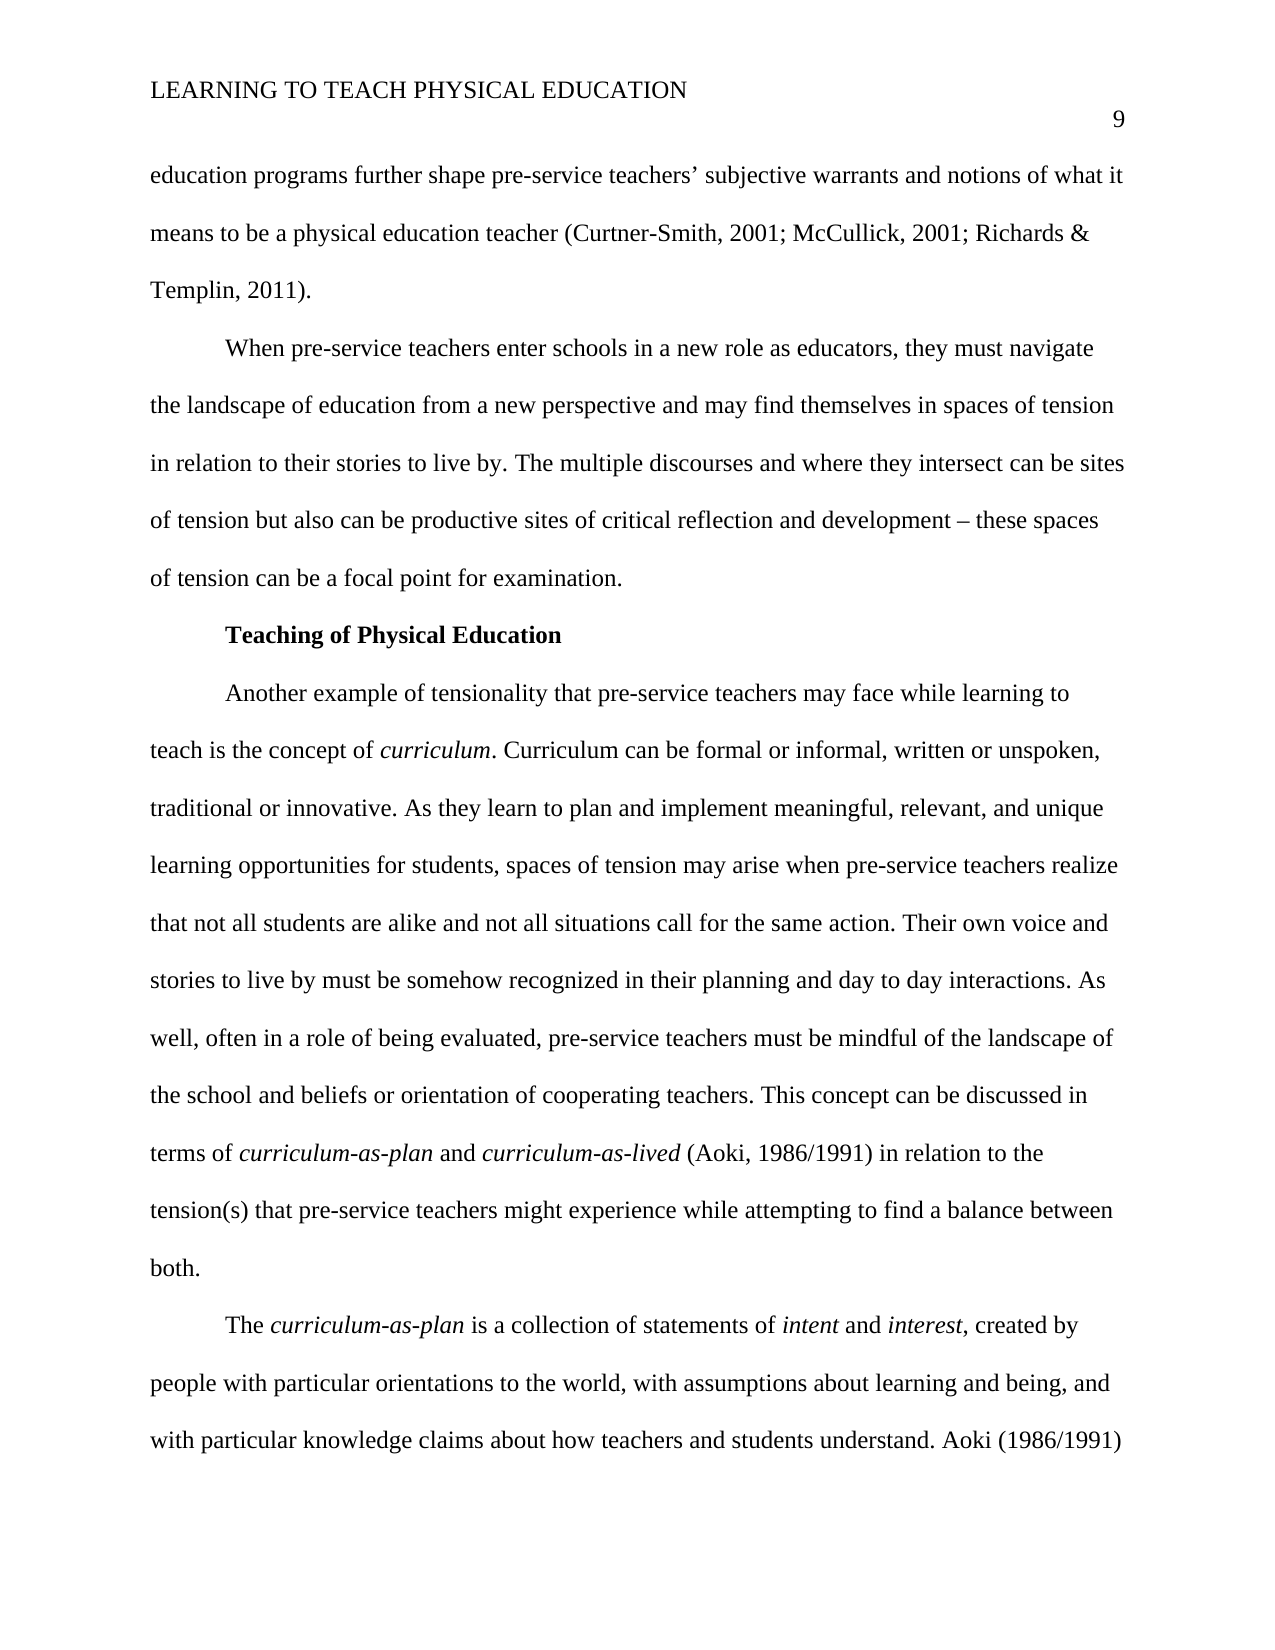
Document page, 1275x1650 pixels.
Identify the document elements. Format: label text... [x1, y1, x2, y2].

text Teaching of Physical Education [150, 621, 1125, 649]
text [150, 161, 1125, 304]
text When pre-service teachers enter schools in a new role as educators, they must navigate the landscape of education from a new perspective and may find themselves in spaces of tension in relation to their stories to live by. The multiple discourses and where they intersect can be sites of tension but also can be productive sites of critical reflection and development – these spaces of tension can be a focal point for examination. [150, 333, 1125, 592]
text Another example of tensionality that pre-service teachers may face while learning to teach is the concept of curriculum. Curriculum can be formal or informal, written or unspoken, traditional or innovative. As they learn to plan and implement meaningful, relevant, and unique learning opportunities for students, spaces of tension may arise when pre-service teachers realize that not all students are alike and not all situations call for the same action. Their own voice and stories to live by must be somehow recognized in their planning and day to day interactions. As well, often in a role of being evaluated, pre-service teachers must be mindful of the landscape of the school and beliefs or orientation of cooperating teachers. This concept can be discussed in terms of curriculum-as-plan and curriculum-as-lived (Aoki, 1986/1991) in relation to the tension(s) that pre-service teachers might experience while attempting to find a balance between both. [150, 678, 1125, 1282]
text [150, 1311, 1125, 1454]
